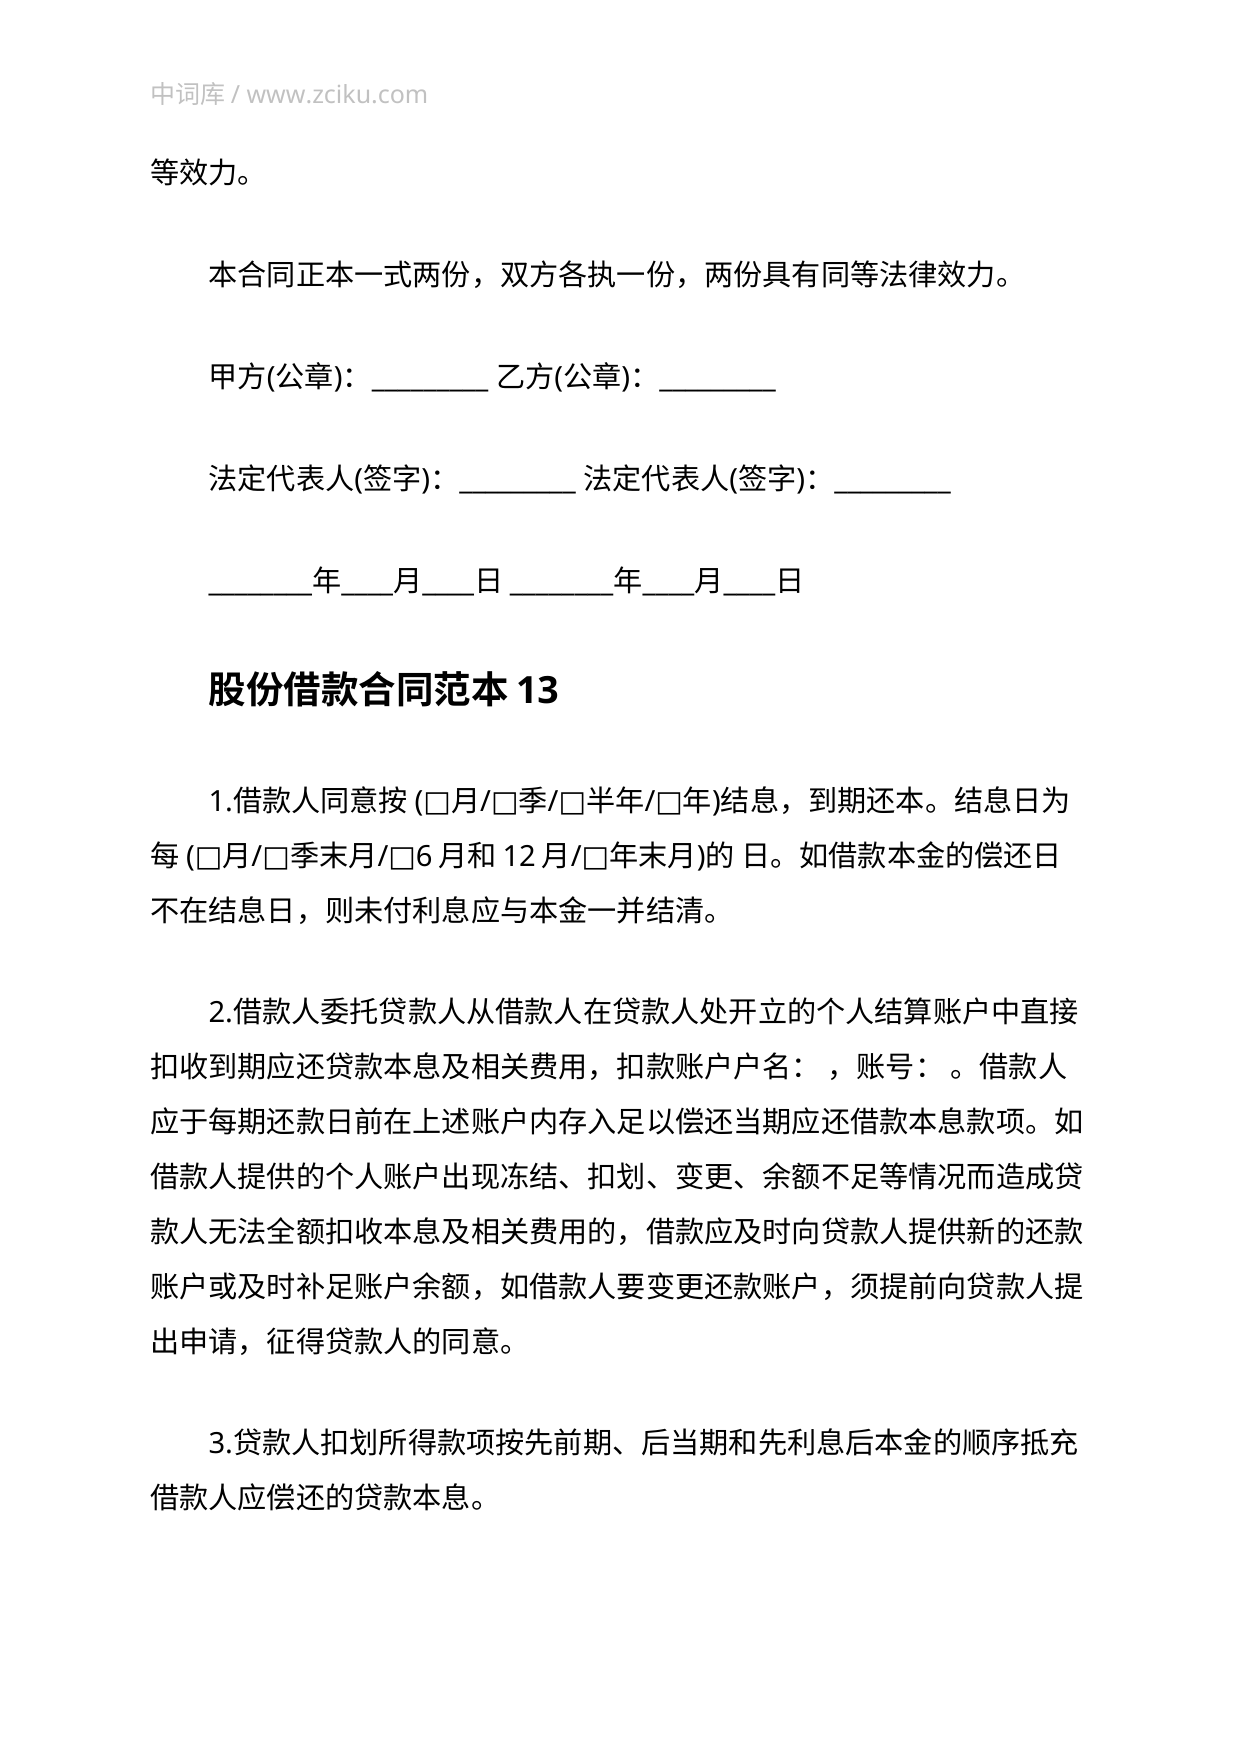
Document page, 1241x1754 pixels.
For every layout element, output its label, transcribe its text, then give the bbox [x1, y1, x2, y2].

text 甲方(公章)：_________ 乙方(公章)：_________ [150, 353, 1090, 396]
text 股份借款合同范本13 [150, 659, 1090, 714]
text 本合同正本一式两份，双方各执一份，两份具有同等法律效力。 [150, 252, 1090, 294]
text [150, 150, 1090, 192]
text 1.借款人同意按 (□月/□季/□半年/□年)结息，到期还本。结息日为每 (□月/□季末月/□6月和12月/□年末月)的 日。如借款本金的偿还日不在结息日，则未付利息应与本金一并结清。 [150, 777, 1090, 929]
text 法定代表人(签字)：_________ 法定代表人(签字)：_________ [150, 456, 1090, 498]
text 2.借款人委托贷款人从借款人在贷款人处开立的个人结算账户中直接扣收到期应还贷款本息及相关费用，扣款账户户名： ，账号： 。借款人应于每期还款日前在上述账户内存入足以偿还当期应还借款本息款项。如借款人提供的个人账户出现冻结、扣划、变更、余额不足等情况而造成贷款人无法全额扣收本息及相关费用的，借款应及时向贷款人提供新的还款账户或及时补足账户余额，如借款人要变更还款账户，须提前向贷款人提出申请，征得贷款人的同意。 [150, 989, 1090, 1361]
text ________年____月____日 ________年____月____日 [150, 557, 1090, 600]
text 3.贷款人扣划所得款项按先前期、后当期和先利息后本金的顺序抵充借款人应偿还的贷款本息。 [150, 1420, 1090, 1517]
